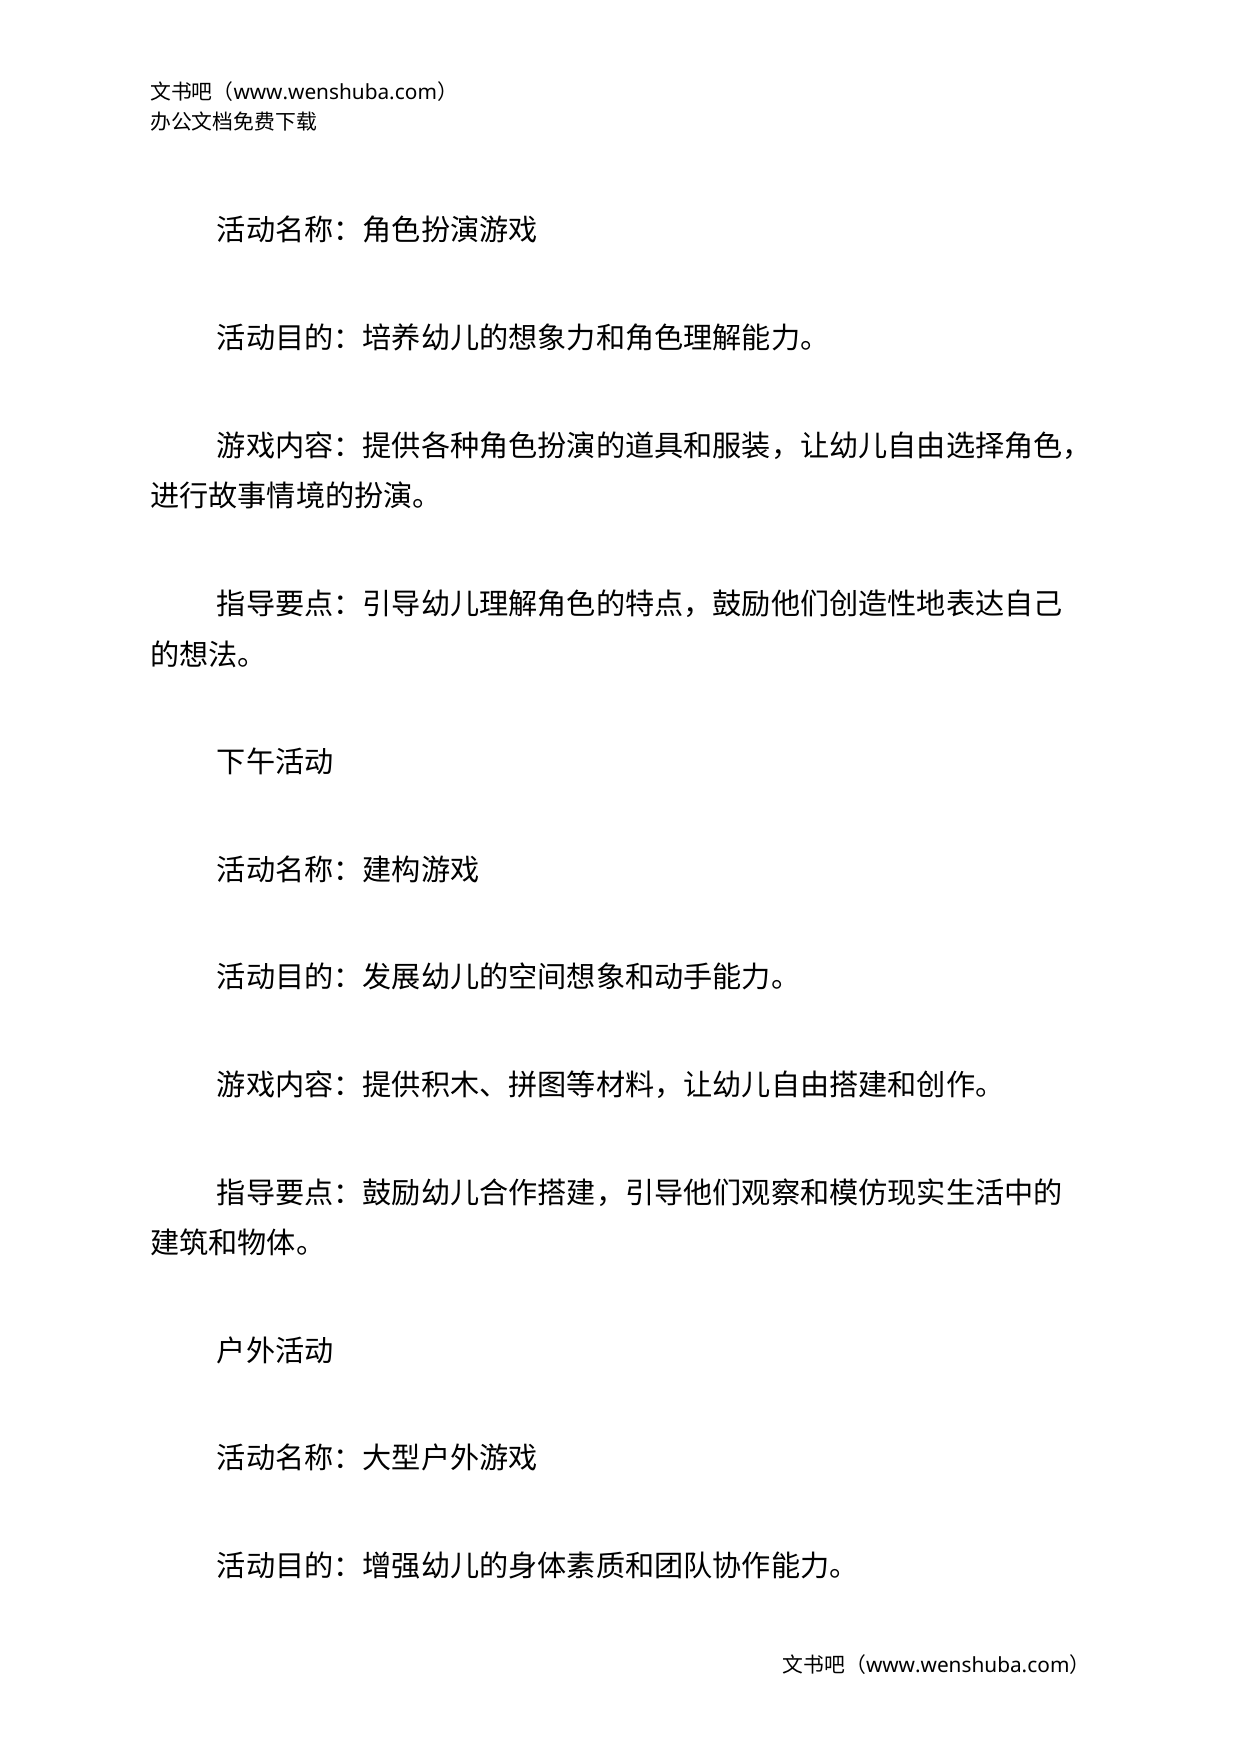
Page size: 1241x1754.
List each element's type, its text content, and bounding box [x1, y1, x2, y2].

text 指导要点：引导幼儿理解角色的特点，鼓励他们创造性地表达自己的想法。 [150, 580, 1090, 673]
text 户外活动 [150, 1327, 1090, 1370]
text 游戏内容：提供各种角色扮演的道具和服装，让幼儿自由选择角色，进行故事情境的扮演。 [150, 422, 1090, 515]
text 游戏内容：提供积木、拼图等材料，让幼儿自由搭建和创作。 [150, 1062, 1090, 1104]
text 活动目的：增强幼儿的身体素质和团队协作能力。 [150, 1543, 1090, 1585]
text 活动名称：角色扮演游戏 [150, 207, 1090, 249]
text 下午活动 [150, 739, 1090, 781]
text 活动目的：培养幼儿的想象力和角色理解能力。 [150, 314, 1090, 357]
text 指导要点：鼓励幼儿合作搭建，引导他们观察和模仿现实生活中的建筑和物体。 [150, 1169, 1090, 1262]
text 活动名称：建构游戏 [150, 846, 1090, 889]
text 活动目的：发展幼儿的空间想象和动手能力。 [150, 954, 1090, 996]
text 活动名称：大型户外游戏 [150, 1435, 1090, 1477]
